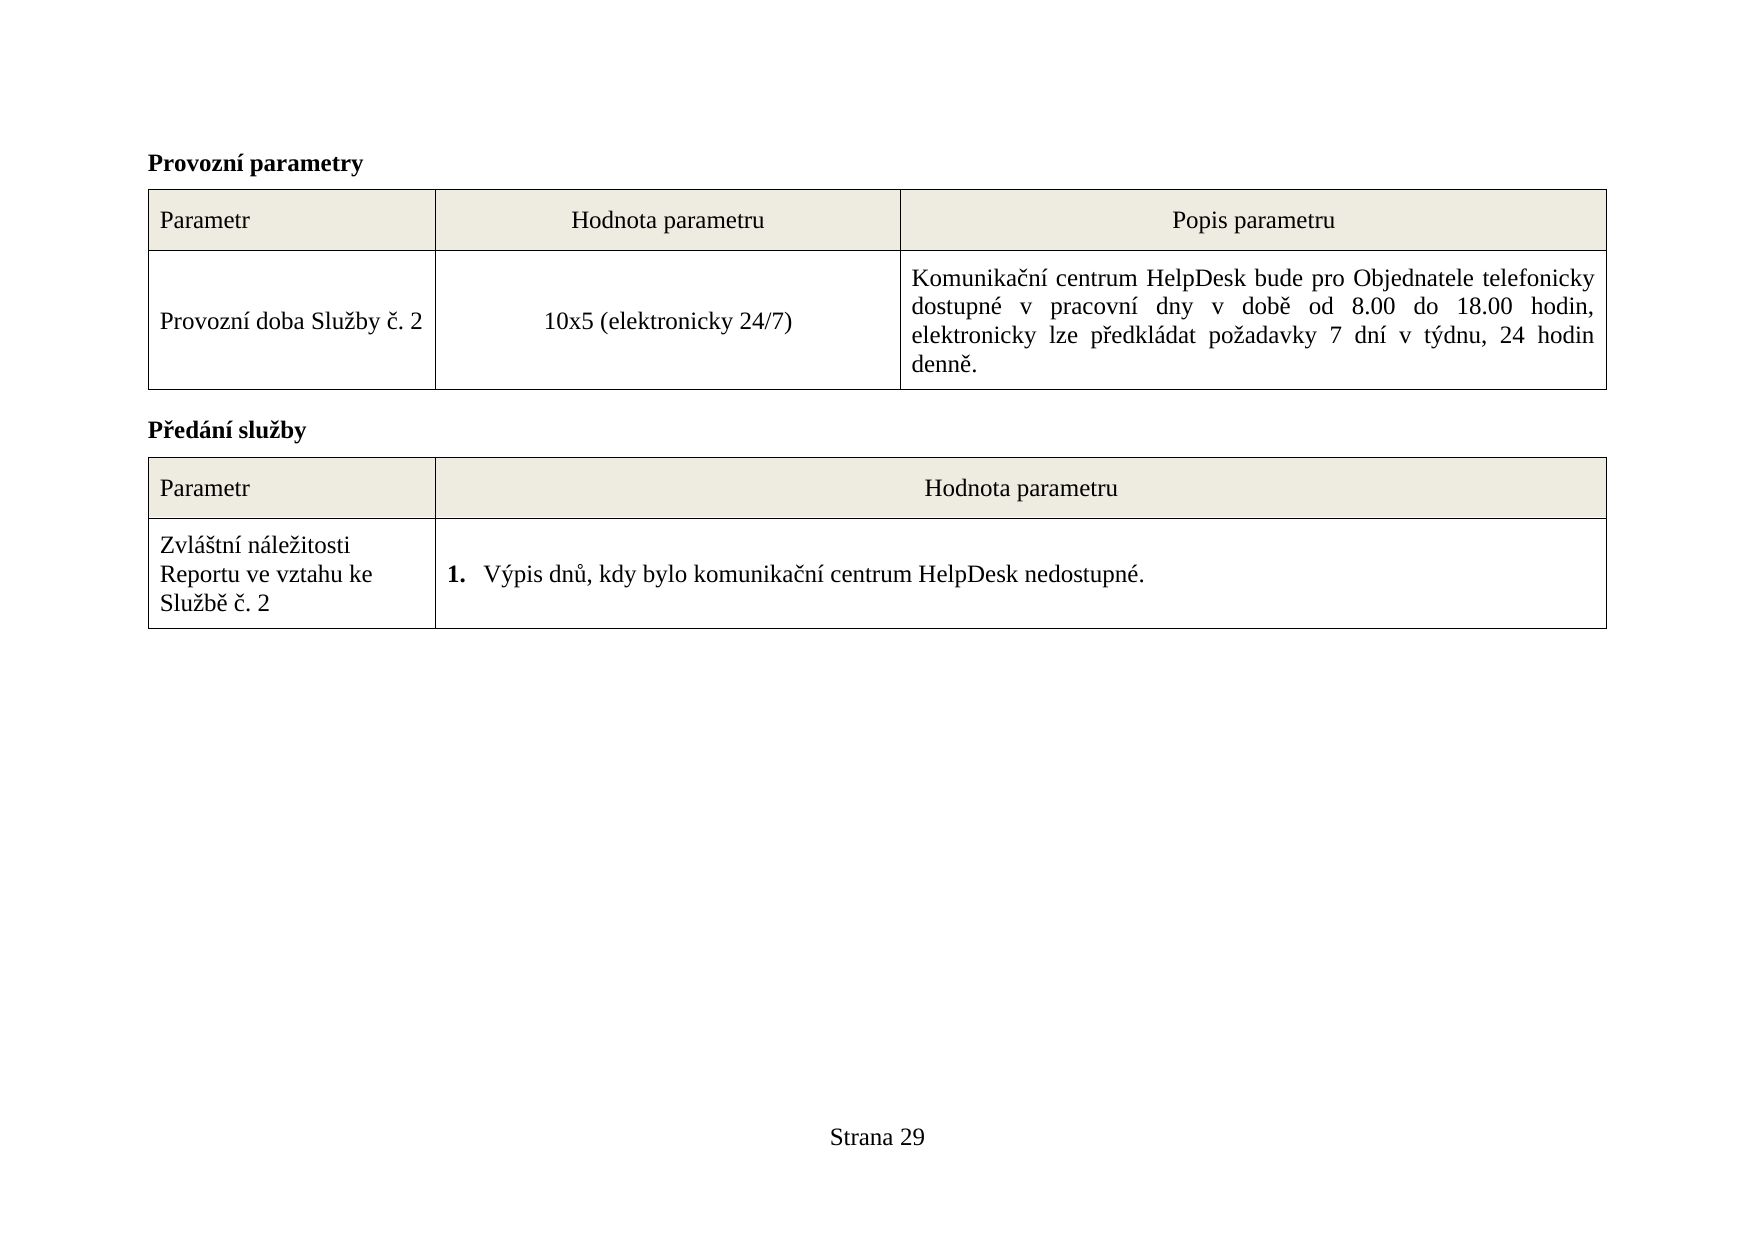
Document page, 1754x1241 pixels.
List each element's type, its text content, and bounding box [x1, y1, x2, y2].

table_header Hodnota parametru [436, 190, 900, 250]
table_cell Provozní doba Služby č. 2 [149, 251, 435, 389]
table_cell Komunikační centrum HelpDesk bude pro Objednatele telefonicky dostupné v pracovní dny v době od 8.00 do 18.00 hodin, elektronicky lze předkládat požadavky 7 dní v týdnu, 24 hodin denně. [901, 251, 1606, 389]
table_cell Zvláštní náležitosti Reportu ve vztahu ke Službě č. 2 [149, 519, 435, 628]
text Provozní parametry [148, 148, 1606, 176]
text Předání služby [148, 415, 1606, 444]
table_header Parametr [149, 458, 435, 517]
table_cell 10x5 (elektronicky 24/7) [436, 251, 900, 389]
table_header Parametr [149, 190, 435, 250]
table_cell Výpis dnů, kdy bylo komunikační centrum HelpDesk nedostupné. [436, 519, 1606, 628]
table_header Hodnota parametru [436, 458, 1606, 517]
table_header Popis parametru [901, 190, 1606, 250]
